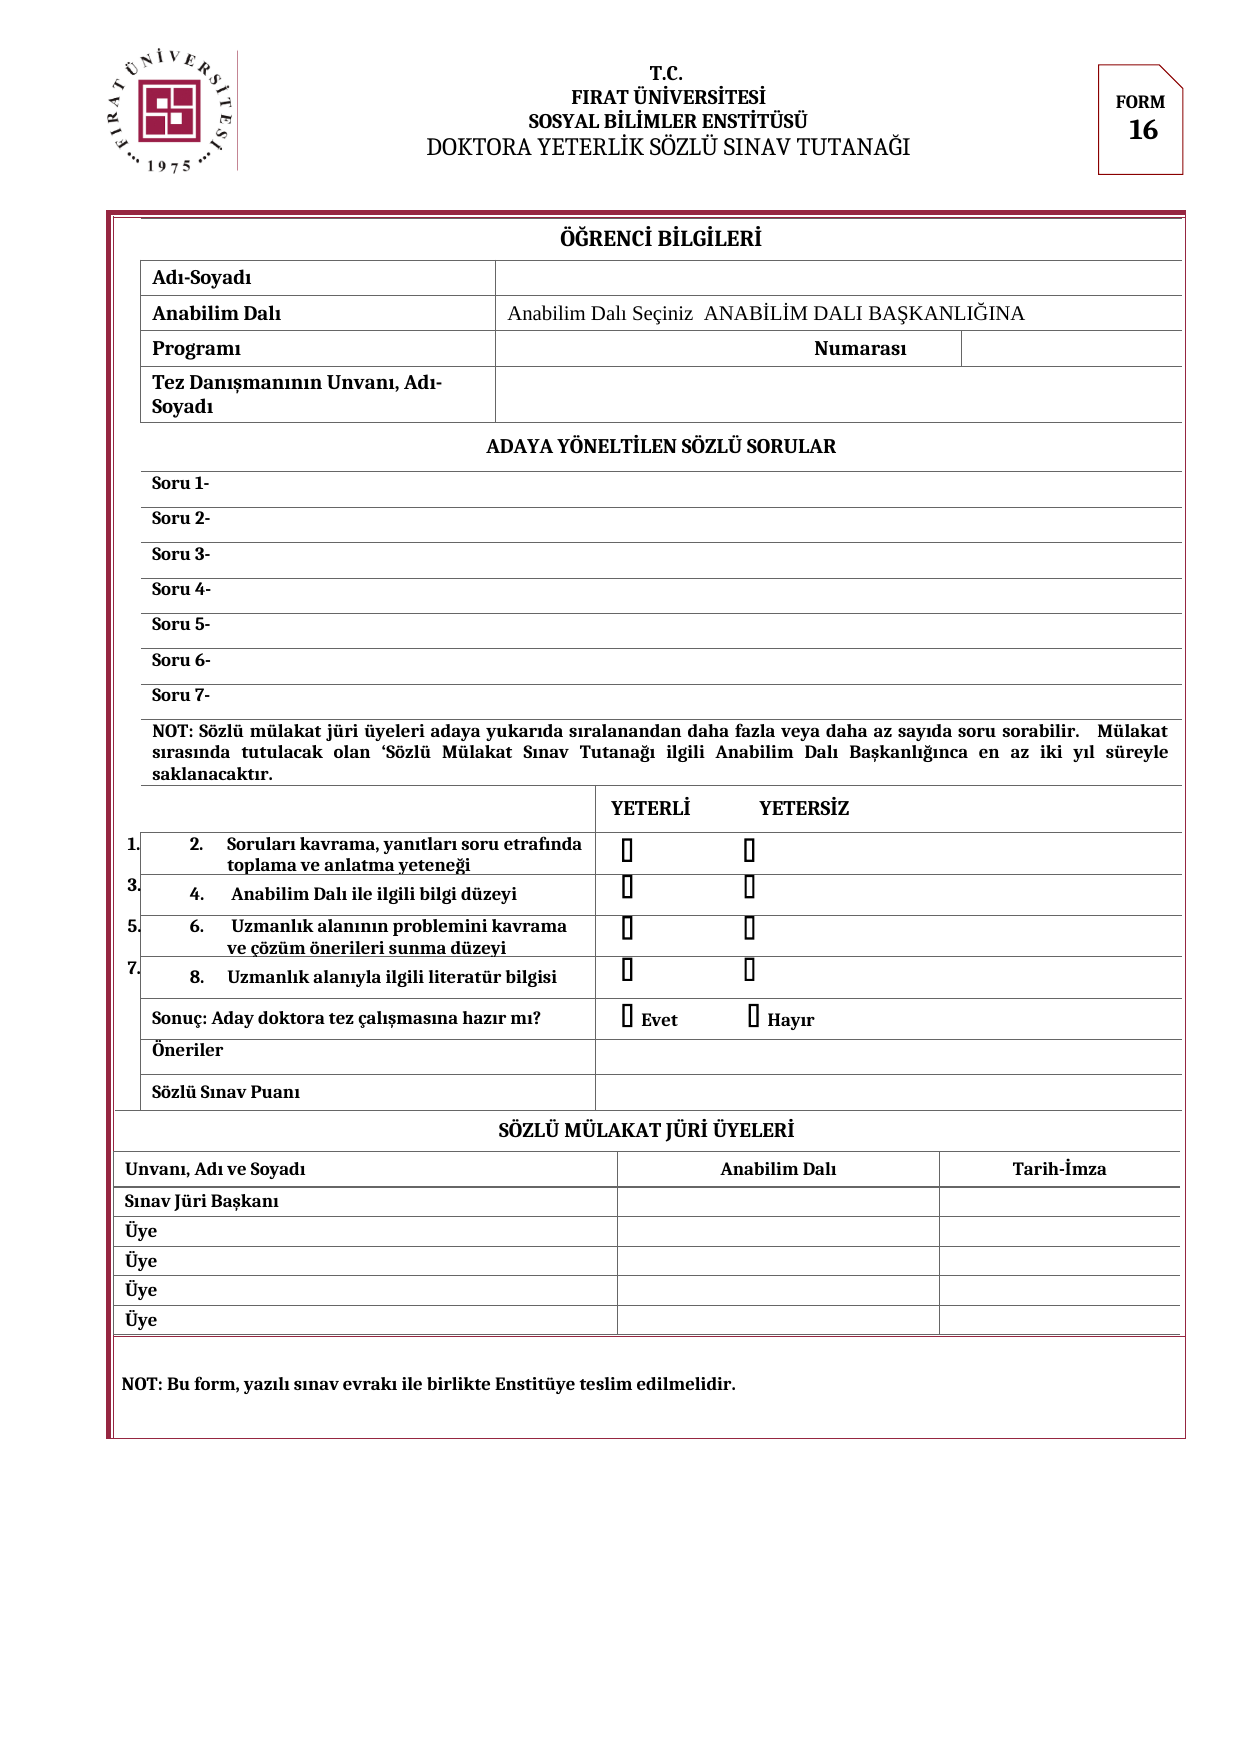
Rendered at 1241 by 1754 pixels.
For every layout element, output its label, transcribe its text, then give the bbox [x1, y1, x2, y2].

table_header [114, 218, 1185, 1336]
table_cell NOT: Bu form, yazılı sınav evrakı ile birlikte Enstitüye teslim edilmelidir. [114, 1337, 1185, 1438]
picture [106, 47, 238, 174]
